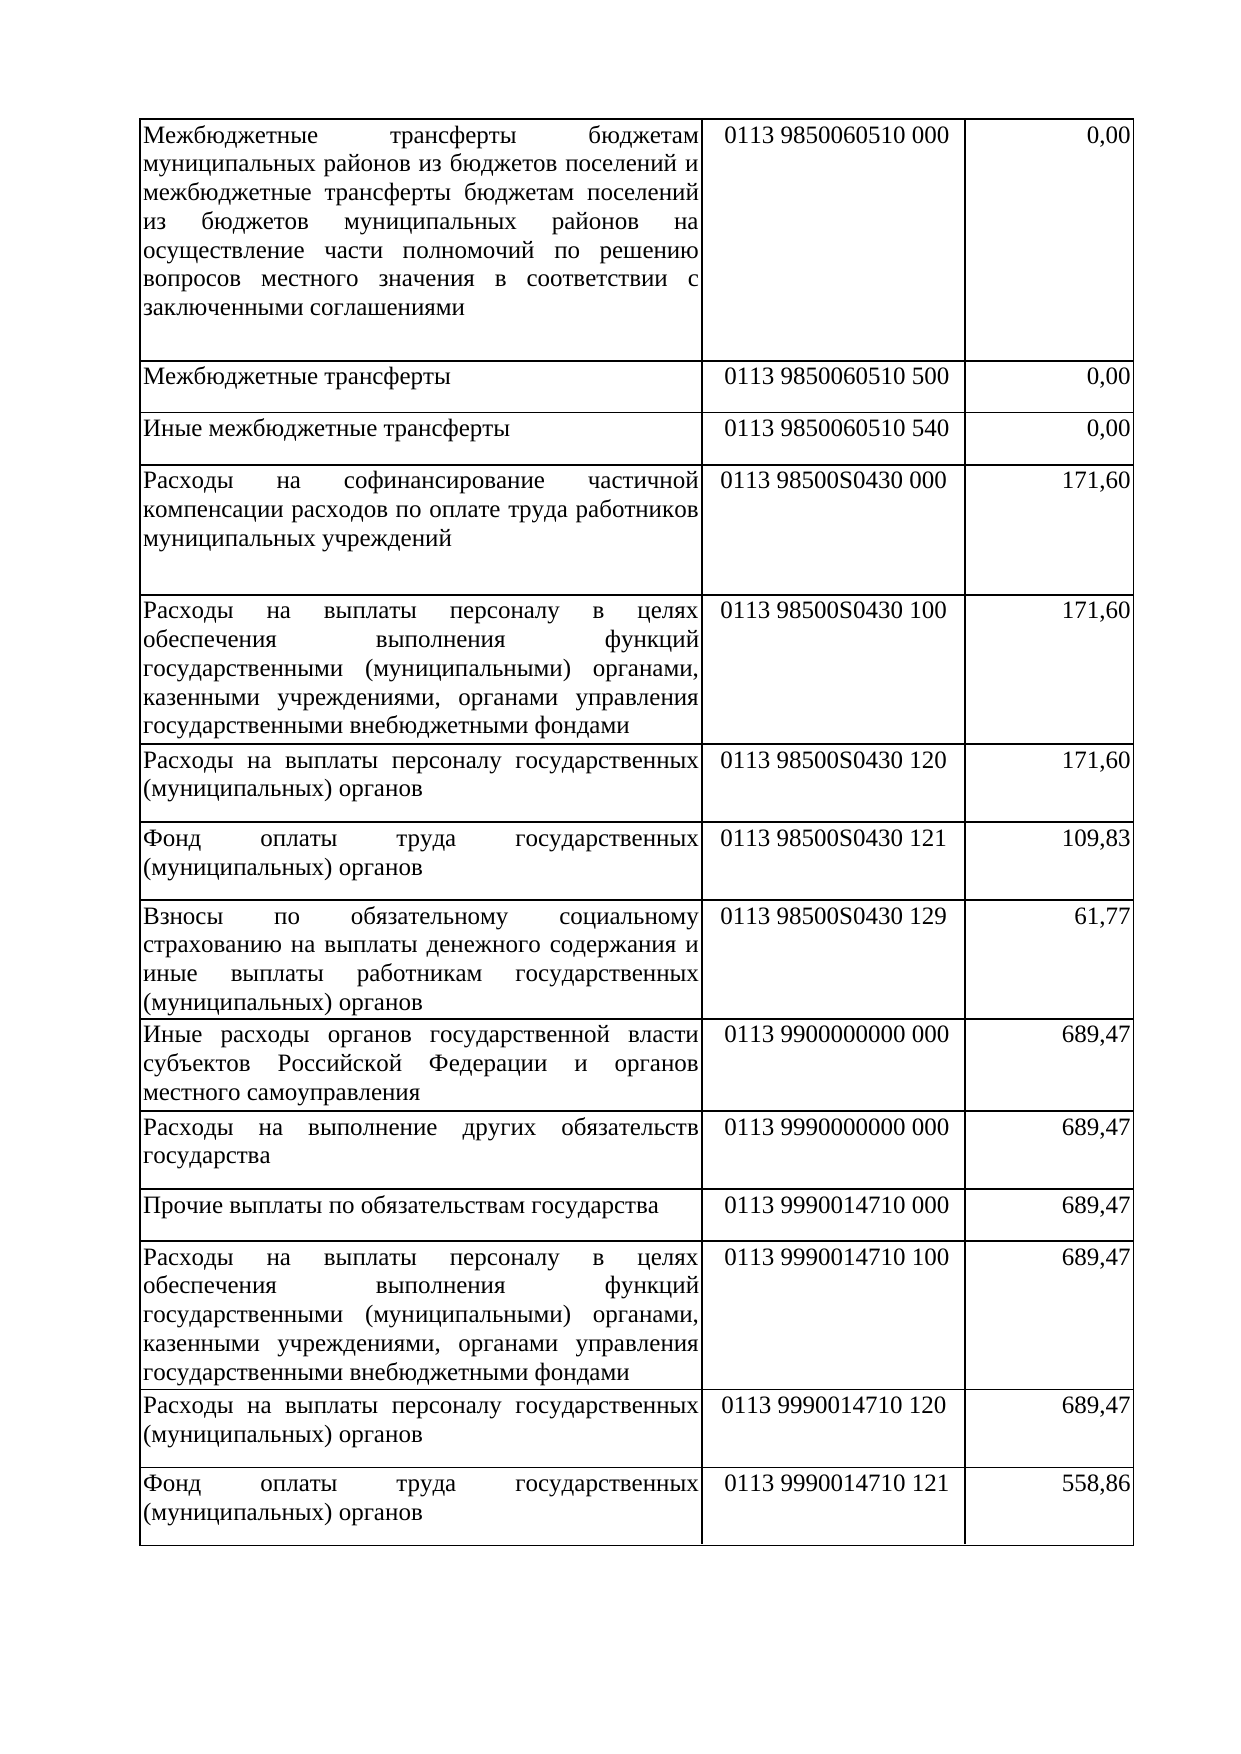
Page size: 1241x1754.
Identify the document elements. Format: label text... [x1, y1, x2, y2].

table_cell 109,83 [966, 823, 1133, 899]
table_cell Расходы на выплаты персоналу в целях обеспечения выполнения функций государственными (муниципальными) органами, казенными учреждениями, органами управления государственными внебюджетными фондами [141, 1242, 701, 1388]
table_cell 0113 98500S0430 120 [703, 745, 964, 821]
table_cell 689,47 [966, 1112, 1133, 1188]
table_cell 0113 9990014710 121 [703, 1468, 964, 1544]
table_cell 0113 98500S0430 100 [703, 596, 964, 743]
table_cell 0113 98500S0430 129 [703, 901, 964, 1018]
table_cell Прочие выплаты по обязательствам государства [141, 1190, 701, 1240]
table_cell 171,60 [966, 466, 1133, 594]
table_cell 0113 9990014710 120 [703, 1390, 964, 1466]
table_cell 689,47 [966, 1390, 1133, 1466]
table_cell 689,47 [966, 1020, 1133, 1110]
table_cell 0113 98500S0430 000 [703, 466, 964, 594]
table_cell 171,60 [966, 596, 1133, 743]
table_cell 0,00 [966, 362, 1133, 412]
table_cell Фонд оплаты труда государственных (муниципальных) органов [141, 823, 701, 899]
table_cell 558,86 [966, 1468, 1133, 1544]
table_cell Расходы на выплаты персоналу государственных (муниципальных) органов [141, 745, 701, 821]
table_cell 689,47 [966, 1190, 1133, 1240]
table_cell 61,77 [966, 901, 1133, 1018]
table_cell Взносы по обязательному социальному страхованию на выплаты денежного содержания и иные выплаты работникам государственных (муниципальных) органов [141, 901, 701, 1018]
table_cell Фонд оплаты труда государственных (муниципальных) органов [141, 1468, 701, 1544]
table_cell 689,47 [966, 1242, 1133, 1388]
table_cell 0113 9900000000 000 [703, 1020, 964, 1110]
table_cell Расходы на выполнение других обязательств государства [141, 1112, 701, 1188]
table_cell 0113 9990014710 000 [703, 1190, 964, 1240]
table_cell 171,60 [966, 745, 1133, 821]
table_cell 0113 9850060510 500 [703, 362, 964, 412]
table_cell Межбюджетные трансферты [141, 362, 701, 412]
table_cell Иные межбюджетные трансферты [141, 413, 701, 464]
table_cell 0,00 [966, 413, 1133, 464]
table_cell Иные расходы органов государственной власти субъектов Российской Федерации и органов местного самоуправления [141, 1020, 701, 1110]
table_cell Расходы на софинансирование частичной компенсации расходов по оплате труда работников муниципальных учреждений [141, 466, 701, 594]
table_cell 0113 98500S0430 121 [703, 823, 964, 899]
table_cell 0113 9990014710 100 [703, 1242, 964, 1388]
table_cell Расходы на выплаты персоналу в целях обеспечения выполнения функций государственными (муниципальными) органами, казенными учреждениями, органами управления государственными внебюджетными фондами [141, 596, 701, 743]
table_cell 0,00 [966, 120, 1133, 360]
table_cell 0113 9850060510 000 [703, 120, 964, 360]
table_cell Межбюджетные трансферты бюджетам муниципальных районов из бюджетов поселений и межбюджетные трансферты бюджетам поселений из бюджетов муниципальных районов на осуществление части полномочий по решению вопросов местного значения в соответствии с заключенными соглашениями [141, 120, 701, 360]
table_cell Расходы на выплаты персоналу государственных (муниципальных) органов [141, 1390, 701, 1466]
table_cell 0113 9990000000 000 [703, 1112, 964, 1188]
table_cell 0113 9850060510 540 [703, 413, 964, 464]
